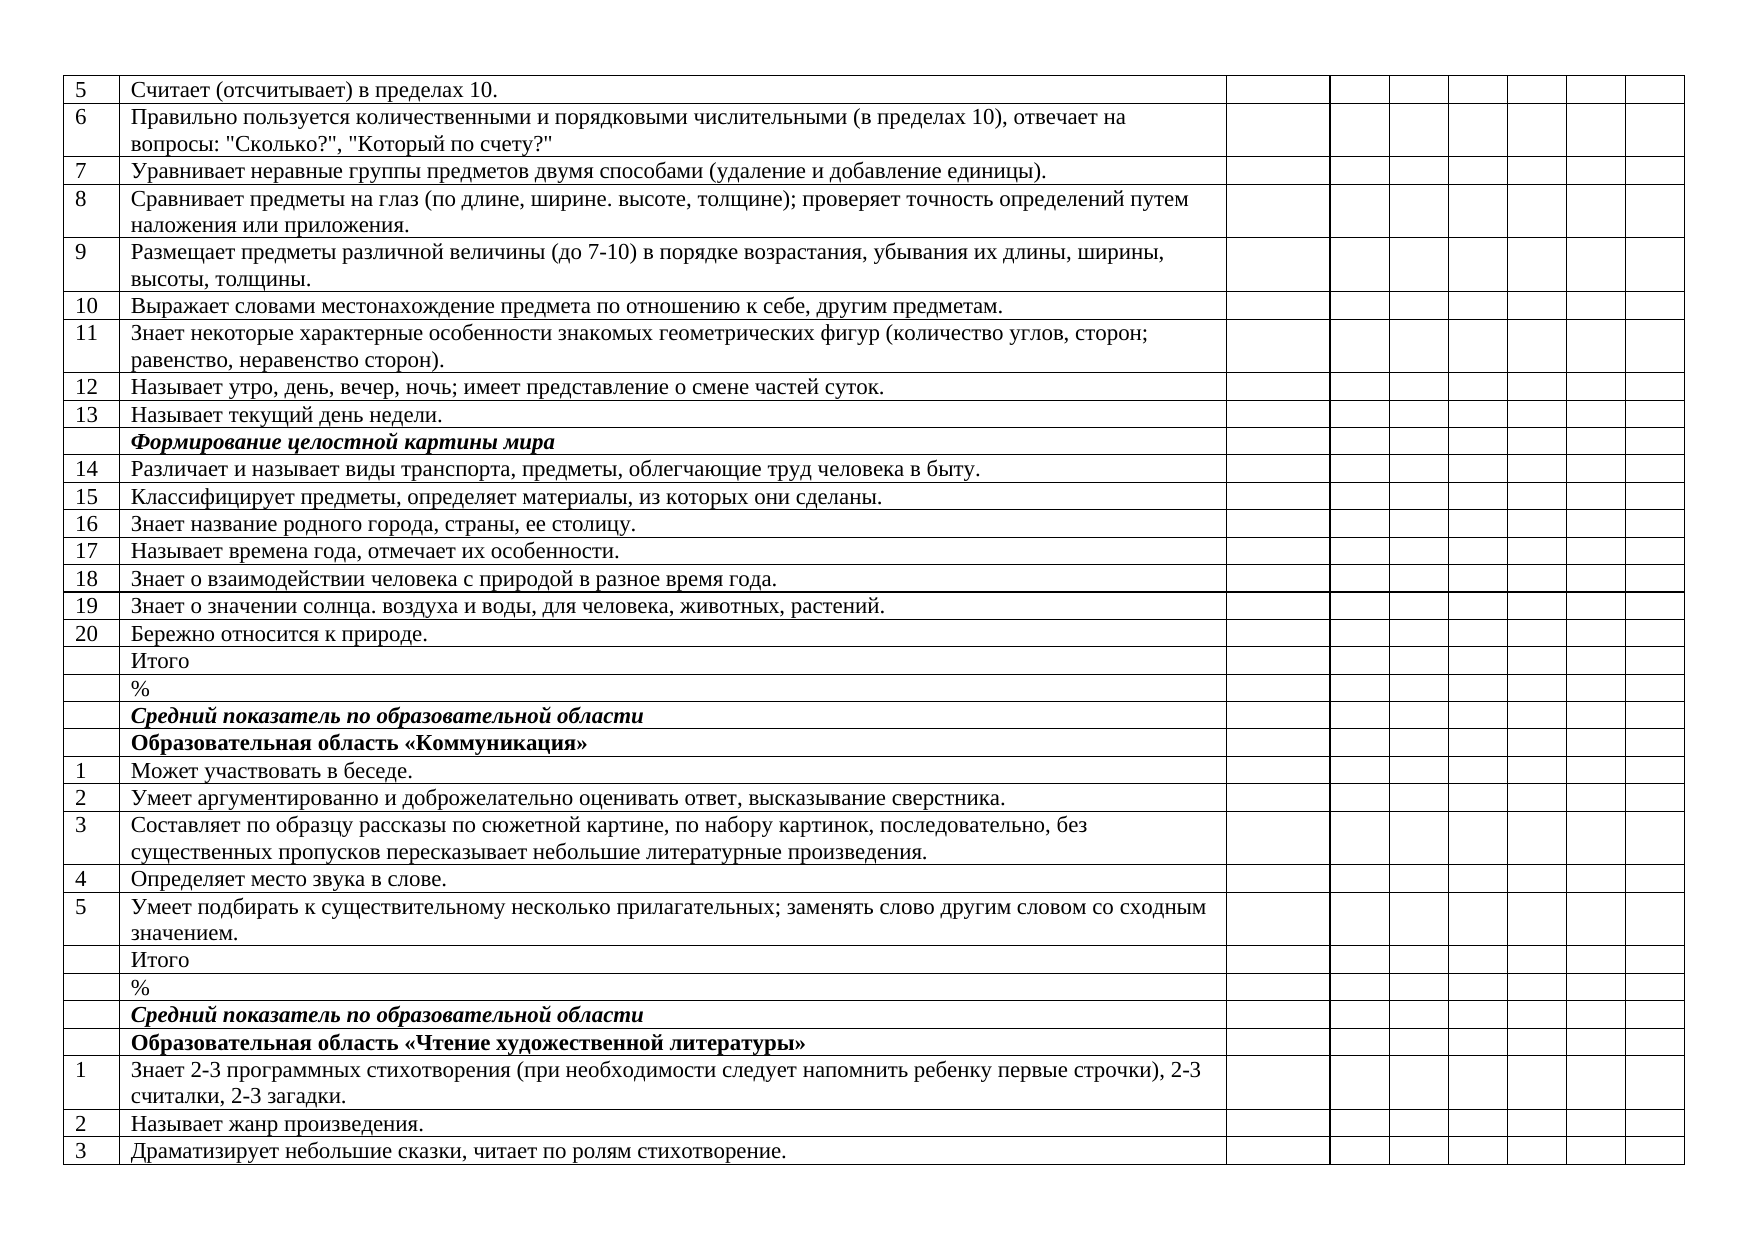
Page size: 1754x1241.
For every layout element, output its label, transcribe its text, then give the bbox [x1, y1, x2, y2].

table_cell [1331, 1029, 1389, 1055]
table_cell [1508, 76, 1566, 102]
table_cell 6 [64, 104, 119, 156]
table_cell [1390, 946, 1448, 973]
table_cell [1227, 455, 1329, 482]
table_cell [1567, 565, 1625, 591]
table_cell [1449, 373, 1507, 399]
table_cell [1508, 729, 1566, 756]
table_cell 4 [64, 865, 119, 892]
table_cell 13 [64, 401, 119, 427]
table_cell [1390, 812, 1448, 864]
table_cell Определяет место звука в слове. [120, 865, 1226, 892]
table_cell [1331, 373, 1389, 399]
table_cell [1227, 757, 1329, 783]
table_cell [1626, 1029, 1684, 1055]
table_cell [1567, 428, 1625, 454]
table_cell [1508, 483, 1566, 509]
table_cell [1508, 455, 1566, 482]
table_cell [1508, 401, 1566, 427]
table_cell [1626, 865, 1684, 892]
table_cell [1390, 647, 1448, 673]
table_cell [1567, 1137, 1625, 1163]
table_cell Знает 2-3 программных стихотворения (при необходимости следует напомнить ребенку первые строчки), 2-3 считалки, 2-3 загадки. [120, 1056, 1226, 1109]
table_cell [1449, 946, 1507, 973]
table_cell [1227, 373, 1329, 399]
table_cell [1390, 373, 1448, 399]
table_cell [1626, 76, 1684, 102]
table_cell [1227, 1110, 1329, 1136]
table_cell % [120, 974, 1226, 1000]
table_cell [1331, 104, 1389, 156]
table_cell [1331, 757, 1389, 783]
table_cell [1626, 238, 1684, 291]
table_cell [1331, 784, 1389, 811]
table_cell [1227, 812, 1329, 864]
table_cell Составляет по образцу рассказы по сюжетной картине, по набору картинок, последовательно, без существенных пропусков пересказывает небольшие литературные произведения. [120, 812, 1226, 864]
table_cell Формирование целостной картины мира [120, 428, 1226, 454]
table_cell [1449, 401, 1507, 427]
table_cell [1227, 974, 1329, 1000]
table_cell [1331, 1137, 1389, 1163]
table_cell [1567, 974, 1625, 1000]
table_cell [1331, 510, 1389, 537]
table_cell [1508, 104, 1566, 156]
table_cell [1508, 593, 1566, 619]
table_cell [64, 647, 119, 673]
table_cell [1626, 455, 1684, 482]
table_cell [1567, 865, 1625, 892]
table_cell [1508, 565, 1566, 591]
table_cell [64, 946, 119, 973]
table_cell [1331, 185, 1389, 237]
table_cell [1331, 893, 1389, 945]
table_cell [1567, 292, 1625, 318]
table_cell [1567, 1110, 1625, 1136]
table_cell [1390, 565, 1448, 591]
table_cell 8 [64, 185, 119, 237]
table_cell 16 [64, 510, 119, 537]
table_cell [1331, 428, 1389, 454]
table_cell [1449, 757, 1507, 783]
table_cell Средний показатель по образовательной области [120, 702, 1226, 728]
table_cell [1449, 702, 1507, 728]
table_cell [1449, 320, 1507, 372]
table_cell [1449, 1137, 1507, 1163]
table_cell [1227, 292, 1329, 318]
table_cell [1626, 320, 1684, 372]
table_cell [1626, 538, 1684, 564]
table_cell [1626, 757, 1684, 783]
table_cell 19 [64, 593, 119, 619]
table_cell [1227, 510, 1329, 537]
table_cell [1626, 620, 1684, 646]
table_cell [1449, 185, 1507, 237]
table_cell [1567, 1001, 1625, 1028]
table_cell [1227, 565, 1329, 591]
table_cell Итого [120, 647, 1226, 673]
table_cell [1227, 238, 1329, 291]
table_cell [1331, 702, 1389, 728]
table_cell [1390, 157, 1448, 183]
table_cell [1508, 702, 1566, 728]
table_cell [1449, 893, 1507, 945]
table_cell [1567, 157, 1625, 183]
table_cell [1567, 76, 1625, 102]
table_cell [1331, 675, 1389, 701]
table_cell [1567, 455, 1625, 482]
table_cell [1508, 292, 1566, 318]
table_cell Умеет подбирать к существительному несколько прилагательных; заменять слово другим словом со сходным значением. [120, 893, 1226, 945]
table_cell [1626, 729, 1684, 756]
table_cell [1567, 538, 1625, 564]
table_cell [1227, 893, 1329, 945]
table_cell [1331, 483, 1389, 509]
table_cell [1331, 974, 1389, 1000]
table_cell [64, 702, 119, 728]
table_cell [1449, 157, 1507, 183]
table_cell 18 [64, 565, 119, 591]
table_cell Правильно пользуется количественными и порядковыми числительными (в пределах 10), отвечает на вопросы: "Сколько?", "Который по счету?" [120, 104, 1226, 156]
table_cell [1508, 620, 1566, 646]
table_cell 20 [64, 620, 119, 646]
table_cell [64, 974, 119, 1000]
table_cell [1567, 675, 1625, 701]
table_cell [64, 428, 119, 454]
table_cell 1 [64, 1056, 119, 1109]
table_cell [1449, 565, 1507, 591]
table_cell [1508, 812, 1566, 864]
table_cell [1331, 729, 1389, 756]
table_cell [1390, 1001, 1448, 1028]
table_cell [1227, 865, 1329, 892]
table_cell [1331, 538, 1389, 564]
table_cell [1508, 1029, 1566, 1055]
table_cell [1567, 647, 1625, 673]
table_cell Называет жанр произведения. [120, 1110, 1226, 1136]
table_cell [64, 1001, 119, 1028]
table_cell Называет утро, день, вечер, ночь; имеет представление о смене частей суток. [120, 373, 1226, 399]
table_cell [1626, 702, 1684, 728]
table_cell [1626, 428, 1684, 454]
table_cell [1626, 1137, 1684, 1163]
table_cell [1390, 238, 1448, 291]
table_cell [1331, 238, 1389, 291]
table_cell [1449, 1056, 1507, 1109]
table_cell [1449, 675, 1507, 701]
table_cell [1508, 428, 1566, 454]
table_cell Умеет аргументированно и доброжелательно оценивать ответ, высказывание сверстника. [120, 784, 1226, 811]
table_cell [1390, 1137, 1448, 1163]
table_cell Средний показатель по образовательной области [120, 1001, 1226, 1028]
table_cell 11 [64, 320, 119, 372]
table_cell [1449, 538, 1507, 564]
table_cell [1567, 401, 1625, 427]
table_cell Знает о взаимодействии человека с природой в разное время года. [120, 565, 1226, 591]
table_cell [1567, 784, 1625, 811]
table_cell Размещает предметы различной величины (до 7-10) в порядке возрастания, убывания их длины, ширины, высоты, толщины. [120, 238, 1226, 291]
table_cell [1567, 238, 1625, 291]
table_cell [1626, 1001, 1684, 1028]
table_cell [1567, 757, 1625, 783]
table_cell [1508, 538, 1566, 564]
table_cell 15 [64, 483, 119, 509]
table_cell Различает и называет виды транспорта, предметы, облегчающие труд человека в быту. [120, 455, 1226, 482]
table_cell [1449, 1029, 1507, 1055]
table_cell [1508, 1137, 1566, 1163]
table_cell [1227, 320, 1329, 372]
table_cell [1227, 784, 1329, 811]
table_cell Знает о значении солнца. воздуха и воды, для человека, животных, растений. [120, 593, 1226, 619]
table_cell [1390, 675, 1448, 701]
table_cell [1449, 510, 1507, 537]
table_cell [1567, 893, 1625, 945]
table_cell 5 [64, 76, 119, 102]
table_cell [1390, 757, 1448, 783]
table_cell [1449, 292, 1507, 318]
table_cell [1390, 593, 1448, 619]
table_cell [1449, 455, 1507, 482]
table_cell [1626, 812, 1684, 864]
table_cell [1331, 620, 1389, 646]
table_cell [1449, 784, 1507, 811]
table_cell [1567, 373, 1625, 399]
table_cell [1449, 647, 1507, 673]
table_cell Знает название родного города, страны, ее столицу. [120, 510, 1226, 537]
table_cell [1626, 1110, 1684, 1136]
table_cell [1331, 320, 1389, 372]
table_cell [1390, 76, 1448, 102]
table_cell [1567, 593, 1625, 619]
table_cell [1508, 238, 1566, 291]
table_cell [1508, 647, 1566, 673]
table_cell Классифицирует предметы, определяет материалы, из которых они сделаны. [120, 483, 1226, 509]
table_cell [1508, 946, 1566, 973]
table_cell [1390, 428, 1448, 454]
table_cell Называет времена года, отмечает их особенности. [120, 538, 1226, 564]
table_cell [1390, 104, 1448, 156]
table_cell [1508, 1056, 1566, 1109]
table_cell Называет текущий день недели. [120, 401, 1226, 427]
table_cell [1508, 893, 1566, 945]
table_cell 7 [64, 157, 119, 183]
table_cell [1626, 784, 1684, 811]
table_cell 2 [64, 784, 119, 811]
table_cell [1227, 1056, 1329, 1109]
table_cell [1508, 757, 1566, 783]
table_cell [1390, 1056, 1448, 1109]
table_cell [1508, 974, 1566, 1000]
table_cell [1331, 1001, 1389, 1028]
table_cell [1626, 401, 1684, 427]
table_cell [1390, 729, 1448, 756]
table_cell [1567, 946, 1625, 973]
table_cell [1390, 185, 1448, 237]
table_cell 12 [64, 373, 119, 399]
table_cell [1390, 865, 1448, 892]
table_cell [1449, 812, 1507, 864]
table_cell [1567, 1029, 1625, 1055]
table_cell [1390, 1110, 1448, 1136]
table_cell Считает (отсчитывает) в пределах 10. [120, 76, 1226, 102]
table_cell 3 [64, 812, 119, 864]
table_cell 14 [64, 455, 119, 482]
table_cell 10 [64, 292, 119, 318]
table_cell [1449, 620, 1507, 646]
table_cell [64, 729, 119, 756]
table_cell [1508, 1110, 1566, 1136]
table_cell [1508, 185, 1566, 237]
table_cell [1390, 1029, 1448, 1055]
table_cell [1227, 593, 1329, 619]
table_cell [1331, 946, 1389, 973]
table_cell [1508, 510, 1566, 537]
table_cell [1567, 702, 1625, 728]
table_cell [1390, 538, 1448, 564]
table_cell [1567, 729, 1625, 756]
table_cell 17 [64, 538, 119, 564]
table_cell Сравнивает предметы на глаз (по длине, ширине. высоте, толщине); проверяет точность определений путем наложения или приложения. [120, 185, 1226, 237]
table_cell 1 [64, 757, 119, 783]
table_cell [1227, 1001, 1329, 1028]
table_cell [1449, 76, 1507, 102]
table_cell [1227, 483, 1329, 509]
table_cell 2 [64, 1110, 119, 1136]
table_cell [1449, 1110, 1507, 1136]
table_cell [1227, 157, 1329, 183]
table_cell [1626, 510, 1684, 537]
table_cell [1567, 104, 1625, 156]
table_cell [1227, 401, 1329, 427]
table_cell [1331, 292, 1389, 318]
table_cell Выражает словами местонахождение предмета по отношению к себе, другим предметам. [120, 292, 1226, 318]
table_cell [1331, 401, 1389, 427]
table_cell [1567, 185, 1625, 237]
table_cell [1331, 865, 1389, 892]
table_cell 9 [64, 238, 119, 291]
table_cell [1626, 893, 1684, 945]
table_cell [1227, 702, 1329, 728]
table_cell [1449, 1001, 1507, 1028]
table_cell [1567, 510, 1625, 537]
table_cell [1626, 373, 1684, 399]
table_cell Образовательная область «Коммуникация» [120, 729, 1226, 756]
table_cell [1567, 483, 1625, 509]
table_cell [1508, 784, 1566, 811]
table_cell [1449, 593, 1507, 619]
table_cell [1227, 620, 1329, 646]
table_cell [1331, 1056, 1389, 1109]
table_cell [1227, 675, 1329, 701]
table_cell [1331, 1110, 1389, 1136]
table_cell [1390, 974, 1448, 1000]
table_cell [1567, 320, 1625, 372]
table_cell [1449, 428, 1507, 454]
table_cell [64, 1029, 119, 1055]
table_cell Знает некоторые характерные особенности знакомых геометрических фигур (количество углов, сторон; равенство, неравенство сторон). [120, 320, 1226, 372]
table_cell [1227, 428, 1329, 454]
table_cell [1331, 565, 1389, 591]
table_cell [1626, 974, 1684, 1000]
table_cell [1331, 76, 1389, 102]
table_cell [1390, 510, 1448, 537]
table_cell Образовательная область «Чтение художественной литературы» [120, 1029, 1226, 1055]
table_cell [1626, 483, 1684, 509]
table_cell [1331, 593, 1389, 619]
table_cell [1390, 784, 1448, 811]
table_cell [1626, 946, 1684, 973]
table_cell [1331, 455, 1389, 482]
table_cell [1390, 401, 1448, 427]
table_cell [1567, 1056, 1625, 1109]
table_cell [1390, 320, 1448, 372]
table_cell Уравнивает неравные группы предметов двумя способами (удаление и добавление единицы). [120, 157, 1226, 183]
table_cell Итого [120, 946, 1226, 973]
table_cell [1227, 946, 1329, 973]
table_cell [1449, 104, 1507, 156]
table_cell [1626, 647, 1684, 673]
table_cell [1449, 238, 1507, 291]
table_cell % [120, 675, 1226, 701]
table_cell 5 [64, 893, 119, 945]
table_cell [1331, 157, 1389, 183]
table_cell [1227, 538, 1329, 564]
table_cell Бережно относится к природе. [120, 620, 1226, 646]
table_cell [1227, 647, 1329, 673]
table_cell [1626, 185, 1684, 237]
table_cell [1390, 702, 1448, 728]
table_cell [1227, 76, 1329, 102]
table_cell [1227, 729, 1329, 756]
table_cell [1508, 865, 1566, 892]
table_cell [1390, 292, 1448, 318]
table_cell [1449, 974, 1507, 1000]
table_cell [1626, 593, 1684, 619]
table_cell [1508, 675, 1566, 701]
table_cell [1508, 157, 1566, 183]
table_cell [1331, 647, 1389, 673]
table_cell [1390, 620, 1448, 646]
table_cell [1449, 865, 1507, 892]
table_cell Может участвовать в беседе. [120, 757, 1226, 783]
table_cell [1390, 455, 1448, 482]
table_cell [1331, 812, 1389, 864]
table_cell [1449, 729, 1507, 756]
table_cell [1227, 1029, 1329, 1055]
table_cell [1390, 893, 1448, 945]
table_cell [1626, 565, 1684, 591]
table_cell [64, 675, 119, 701]
table_cell [1508, 1001, 1566, 1028]
table_cell [1567, 812, 1625, 864]
table_cell [1508, 320, 1566, 372]
table_cell [1227, 104, 1329, 156]
table_cell [1508, 373, 1566, 399]
table_cell [1626, 675, 1684, 701]
table_cell Драматизирует небольшие сказки, читает по ролям стихотворение. [120, 1137, 1226, 1163]
table_cell [1567, 620, 1625, 646]
table_cell [1227, 185, 1329, 237]
table_cell [1626, 1056, 1684, 1109]
table_cell [1449, 483, 1507, 509]
table_cell [1626, 157, 1684, 183]
table_cell [1390, 483, 1448, 509]
table_cell 3 [64, 1137, 119, 1163]
table_cell [1227, 1137, 1329, 1163]
table_cell [1626, 292, 1684, 318]
table_cell [1626, 104, 1684, 156]
